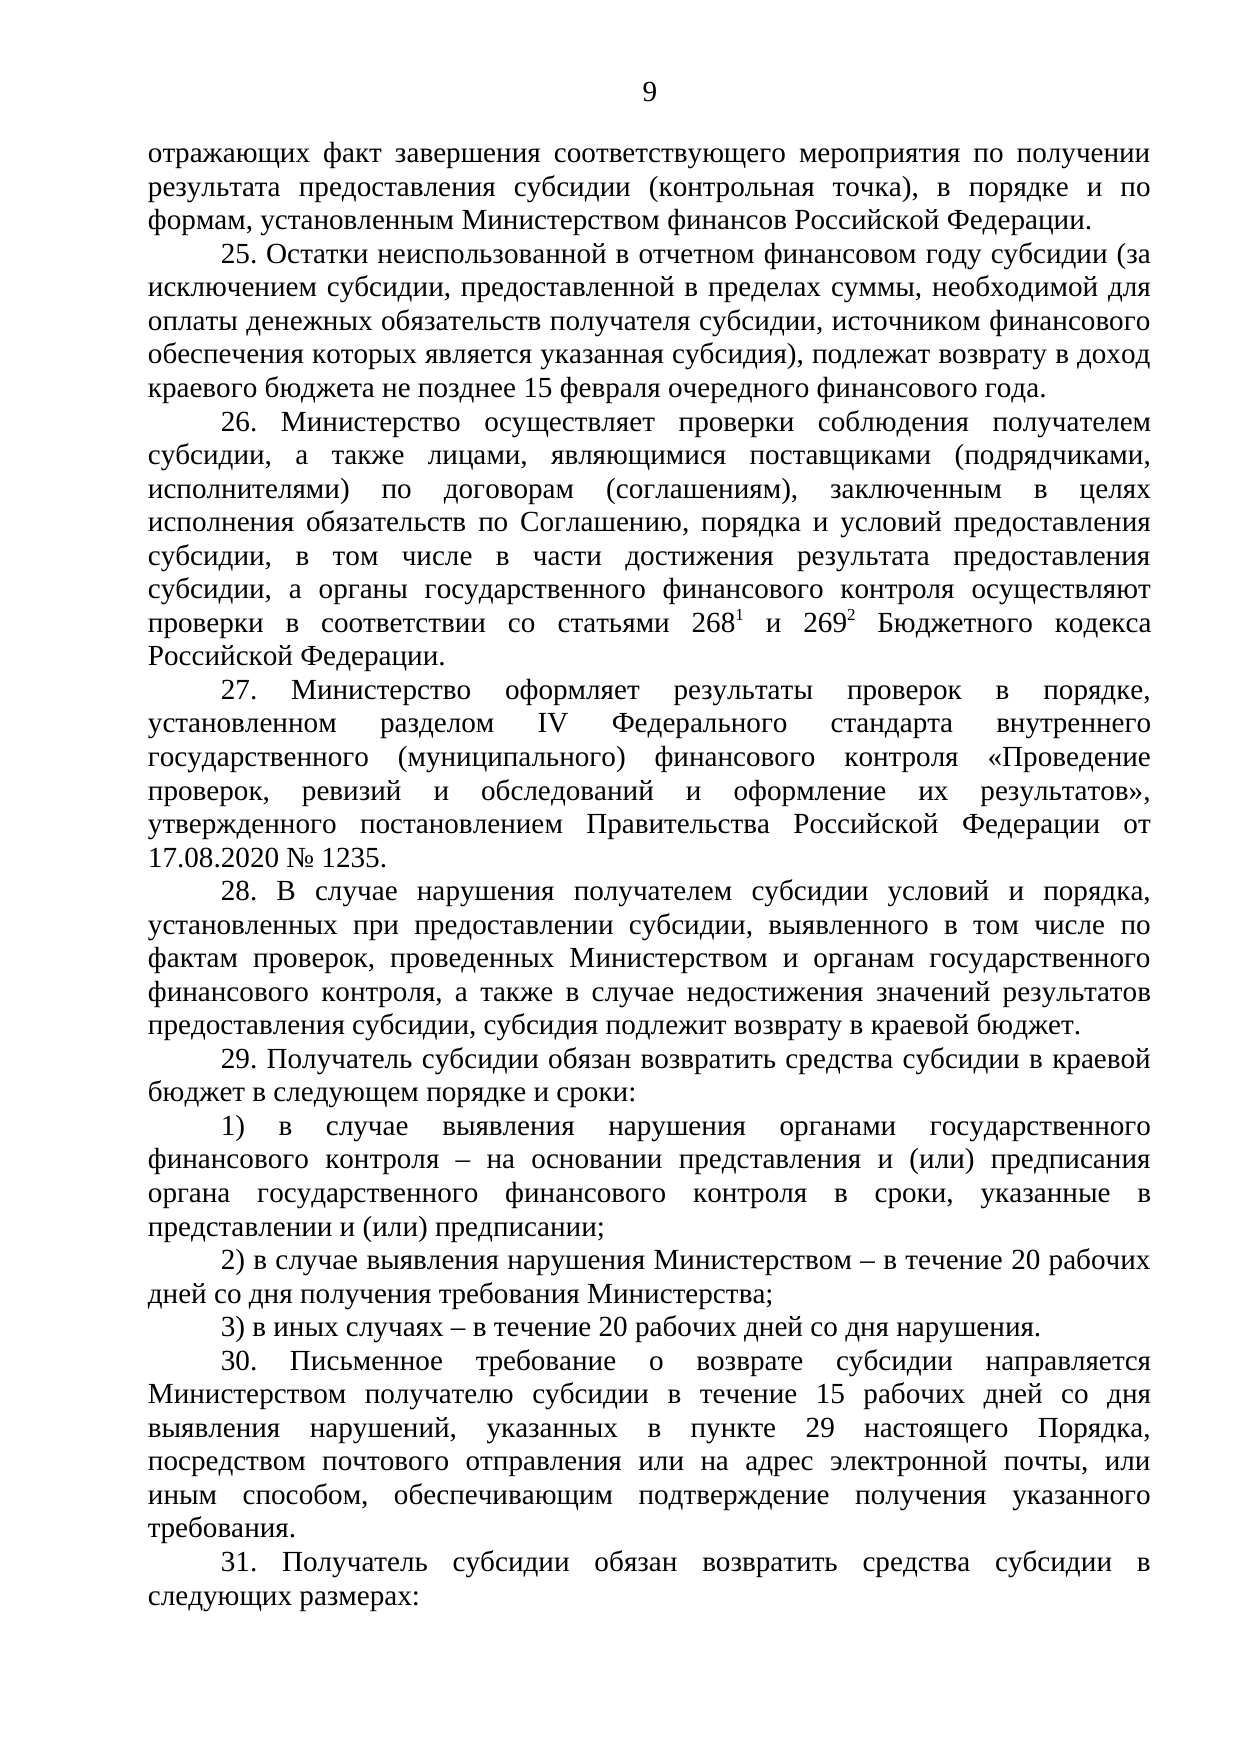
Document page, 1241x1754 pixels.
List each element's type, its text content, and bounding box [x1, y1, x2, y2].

text 27. Министерство оформляет результаты проверок в порядке, установленном разделом IV Федерального стандарта внутреннего государственного (муниципального) финансового контроля «Проведение проверок, ревизий и обследований и оформление их результатов», утвержденного постановлением Правительства Российской Федерации от 17.08.2020 № 1235. [148, 672, 1152, 873]
text 3) в иных случаях – в течение 20 рабочих дней со дня нарушения. [148, 1309, 1152, 1343]
text 26. Министерство осуществляет проверки соблюдения получателем субсидии, а также лицами, являющимися поставщиками (подрядчиками, исполнителями) по договорам (соглашениям), заключенным в целях исполнения обязательств по Соглашению, порядка и условий предоставления субсидии, в том числе в части достижения результата предоставления субсидии, а органы государственного финансового контроля осуществляют проверки в соответствии со статьями 2681 и 2692 Бюджетного кодекса Российской Федерации. [148, 404, 1152, 672]
text 30. Письменное требование о возврате субсидии направляется Министерством получателю субсидии в течение 15 рабочих дней со дня выявления нарушений, указанных в пункте 29 настоящего Порядка, посредством почтового отправления или на адрес электронной почты, или иным способом, обеспечивающим подтверждение получения указанного требования. [148, 1343, 1152, 1544]
text 28. В случае нарушения получателем субсидии условий и порядка, установленных при предоставлении субсидии, выявленного в том числе по фактам проверок, проведенных Министерством и органам государственного финансового контроля, а также в случае недостижения значений результатов предоставления субсидии, субсидия подлежит возврату в краевой бюджет. [148, 873, 1152, 1041]
text 25. Остатки неиспользованной в отчетном финансовом году субсидии (за исключением субсидии, предоставленной в пределах суммы, необходимой для оплаты денежных обязательств получателя субсидии, источником финансового обеспечения которых является указанная субсидия), подлежат возврату в доход краевого бюджета не позднее 15 февраля очередного финансового года. [148, 236, 1152, 404]
text 2) в случае выявления нарушения Министерством – в течение 20 рабочих дней со дня получения требования Министерства; [148, 1242, 1152, 1309]
text 29. Получатель субсидии обязан возвратить средства субсидии в краевой бюджет в следующем порядке и сроки: [148, 1041, 1152, 1108]
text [148, 135, 1152, 236]
text 1) в случае выявления нарушения органами государственного финансового контроля – на основании представления и (или) предписания органа государственного финансового контроля в сроки, указанные в представлении и (или) предписании; [148, 1108, 1152, 1242]
text 31. Получатель субсидии обязан возвратить средства субсидии в следующих размерах: [148, 1544, 1152, 1611]
